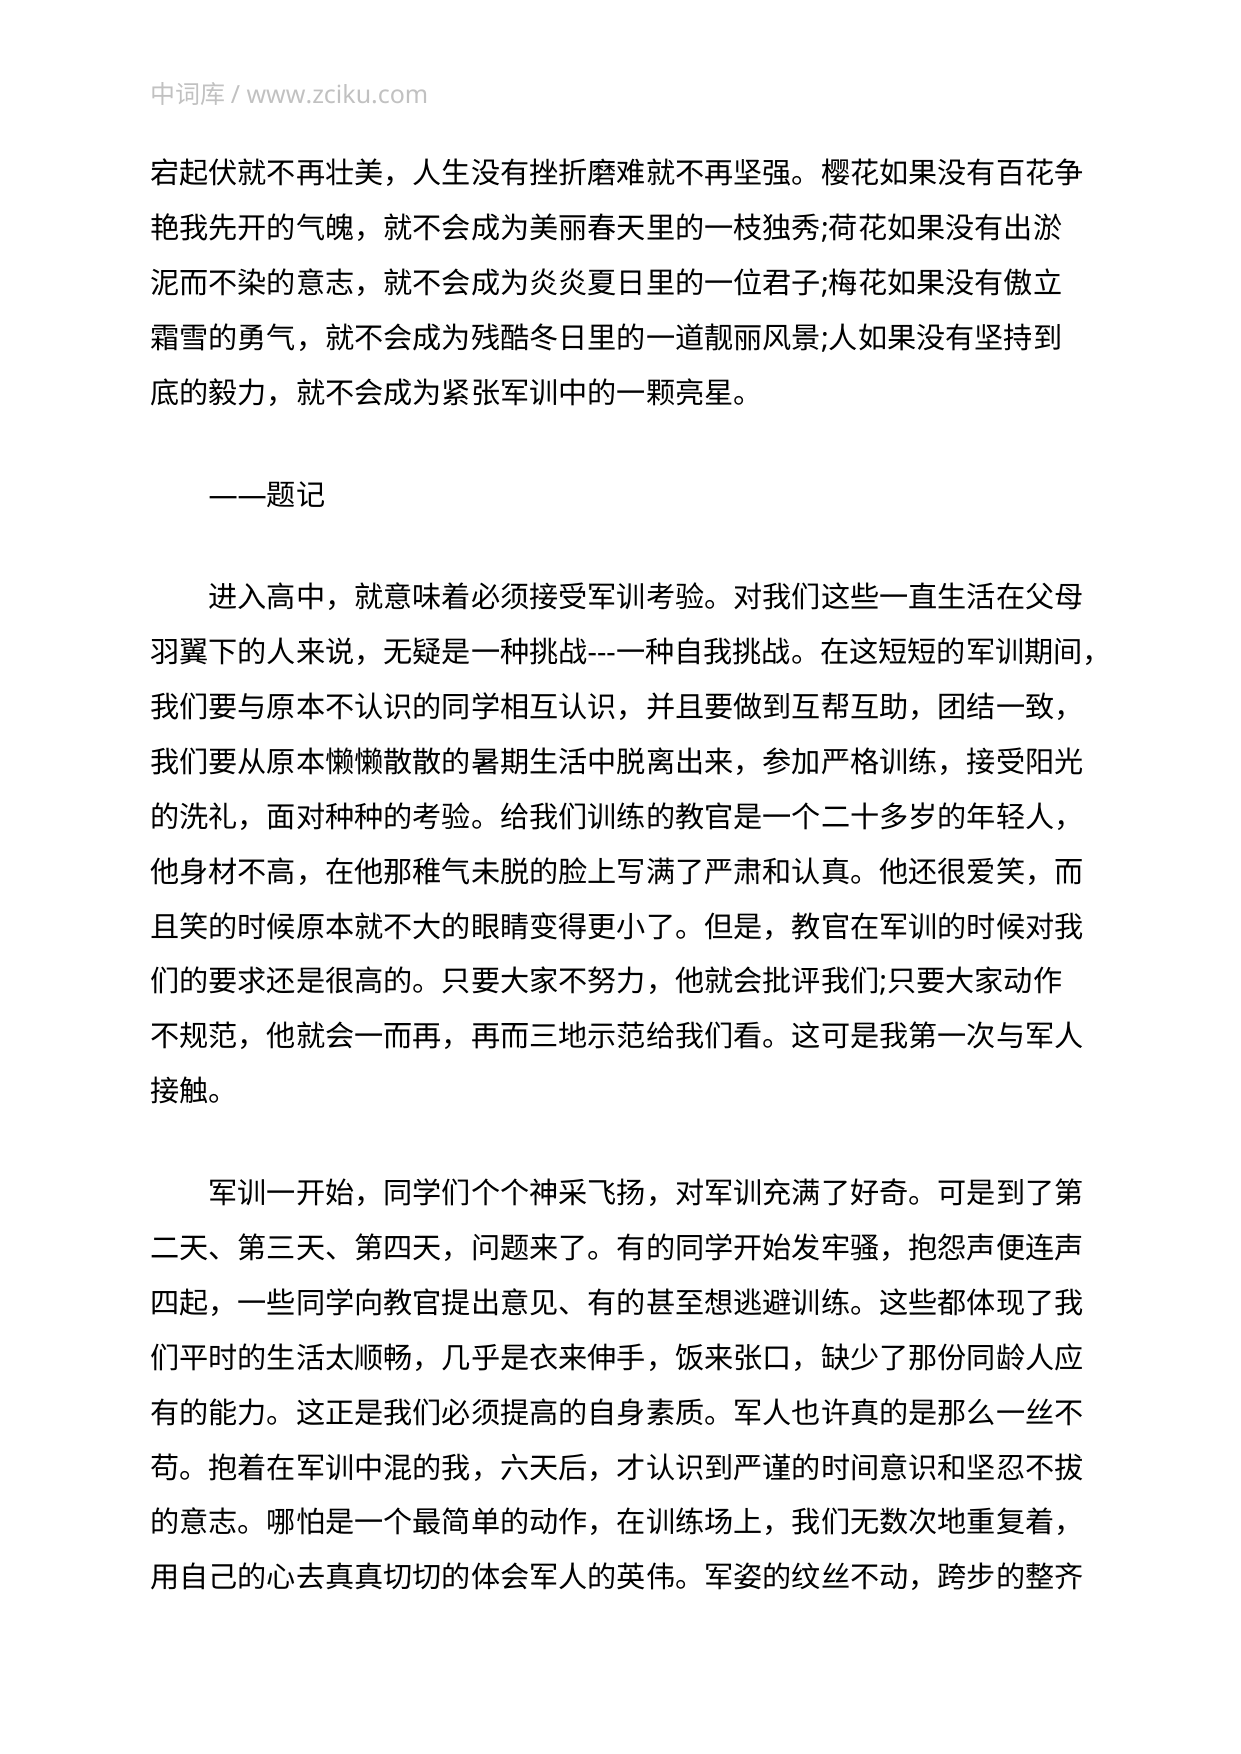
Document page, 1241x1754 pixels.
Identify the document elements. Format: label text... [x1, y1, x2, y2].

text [150, 1170, 1090, 1596]
text 进入高中，就意味着必须接受军训考验。对我们这些一直生活在父母羽翼下的人来说，无疑是一种挑战---一种自我挑战。在这短短的军训期间，我们要与原本不认识的同学相互认识，并且要做到互帮互助，团结一致，我们要从原本懒懒散散的暑期生活中脱离出来，参加严格训练，接受阳光的洗礼，面对种种的考验。给我们训练的教官是一个二十多岁的年轻人，他身材不高，在他那稚气未脱的脸上写满了严肃和认真。他还很爱笑，而且笑的时候原本就不大的眼睛变得更小了。但是，教官在军训的时候对我们的要求还是很高的。只要大家不努力，他就会批评我们;只要大家动作不规范，他就会一而再，再而三地示范给我们看。这可是我第一次与军人接触。 [150, 574, 1090, 1110]
text ——题记 [150, 472, 1090, 514]
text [150, 150, 1090, 412]
